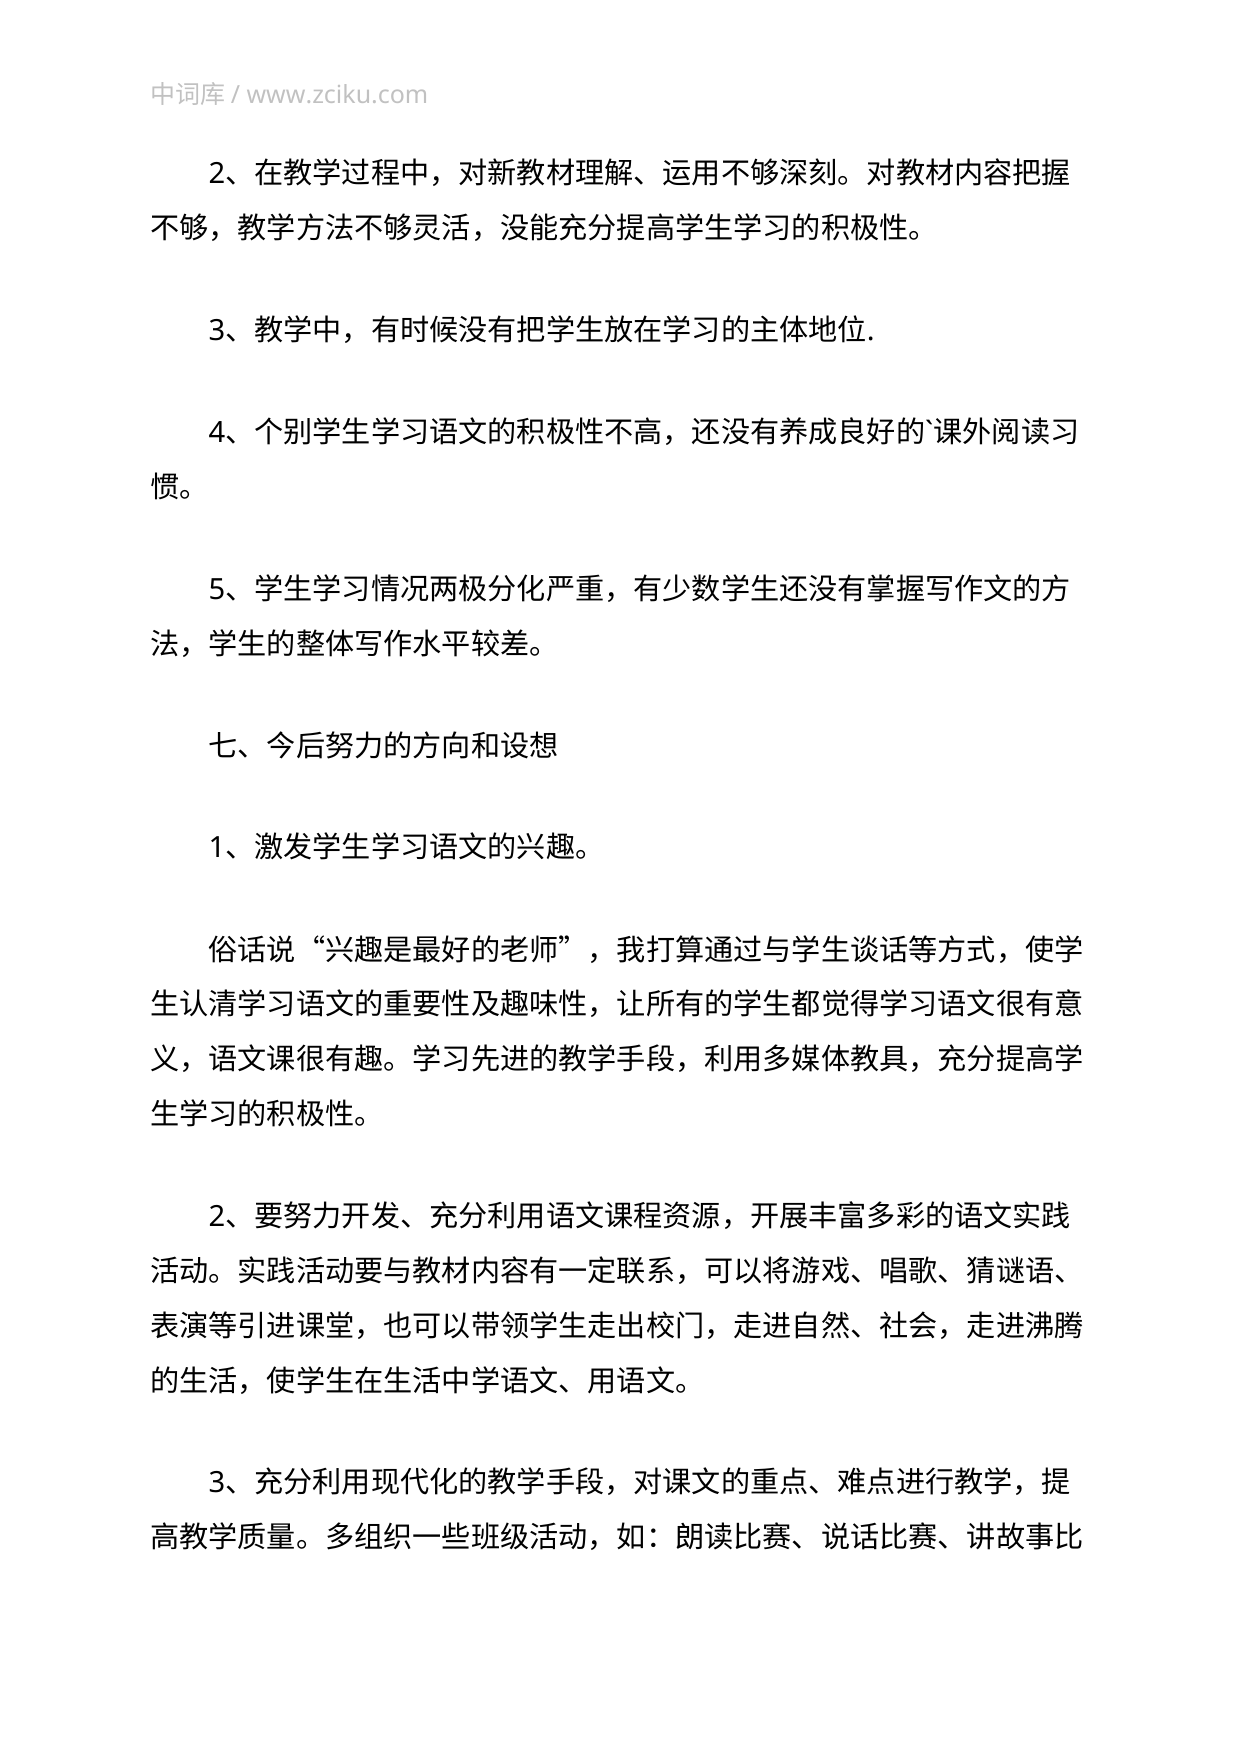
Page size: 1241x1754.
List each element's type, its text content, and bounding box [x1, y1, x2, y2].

text 2、要努力开发、充分利用语文课程资源，开展丰富多彩的语文实践活动。实践活动要与教材内容有一定联系，可以将游戏、唱歌、猜谜语、表演等引进课堂，也可以带领学生走出校门，走进自然、社会，走进沸腾的生活，使学生在生活中学语文、用语文。 [150, 1192, 1090, 1399]
text 俗话说“兴趣是最好的老师”，我打算通过与学生谈话等方式，使学生认清学习语文的重要性及趣味性，让所有的学生都觉得学习语文很有意义，语文课很有趣。学习先进的教学手段，利用多媒体教具，充分提高学生学习的积极性。 [150, 926, 1090, 1133]
text 3、教学中，有时候没有把学生放在学习的主体地位. [150, 307, 1090, 349]
text 七、今后努力的方向和设想 [150, 722, 1090, 764]
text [150, 1459, 1090, 1556]
text 4、个别学生学习语文的积极性不高，还没有养成良好的`课外阅读习惯。 [150, 409, 1090, 506]
text 1、激发学生学习语文的兴趣。 [150, 824, 1090, 866]
text 5、学生学习情况两极分化严重，有少数学生还没有掌握写作文的方法，学生的整体写作水平较差。 [150, 566, 1090, 663]
text 2、在教学过程中，对新教材理解、运用不够深刻。对教材内容把握不够，教学方法不够灵活，没能充分提高学生学习的积极性。 [150, 150, 1090, 247]
